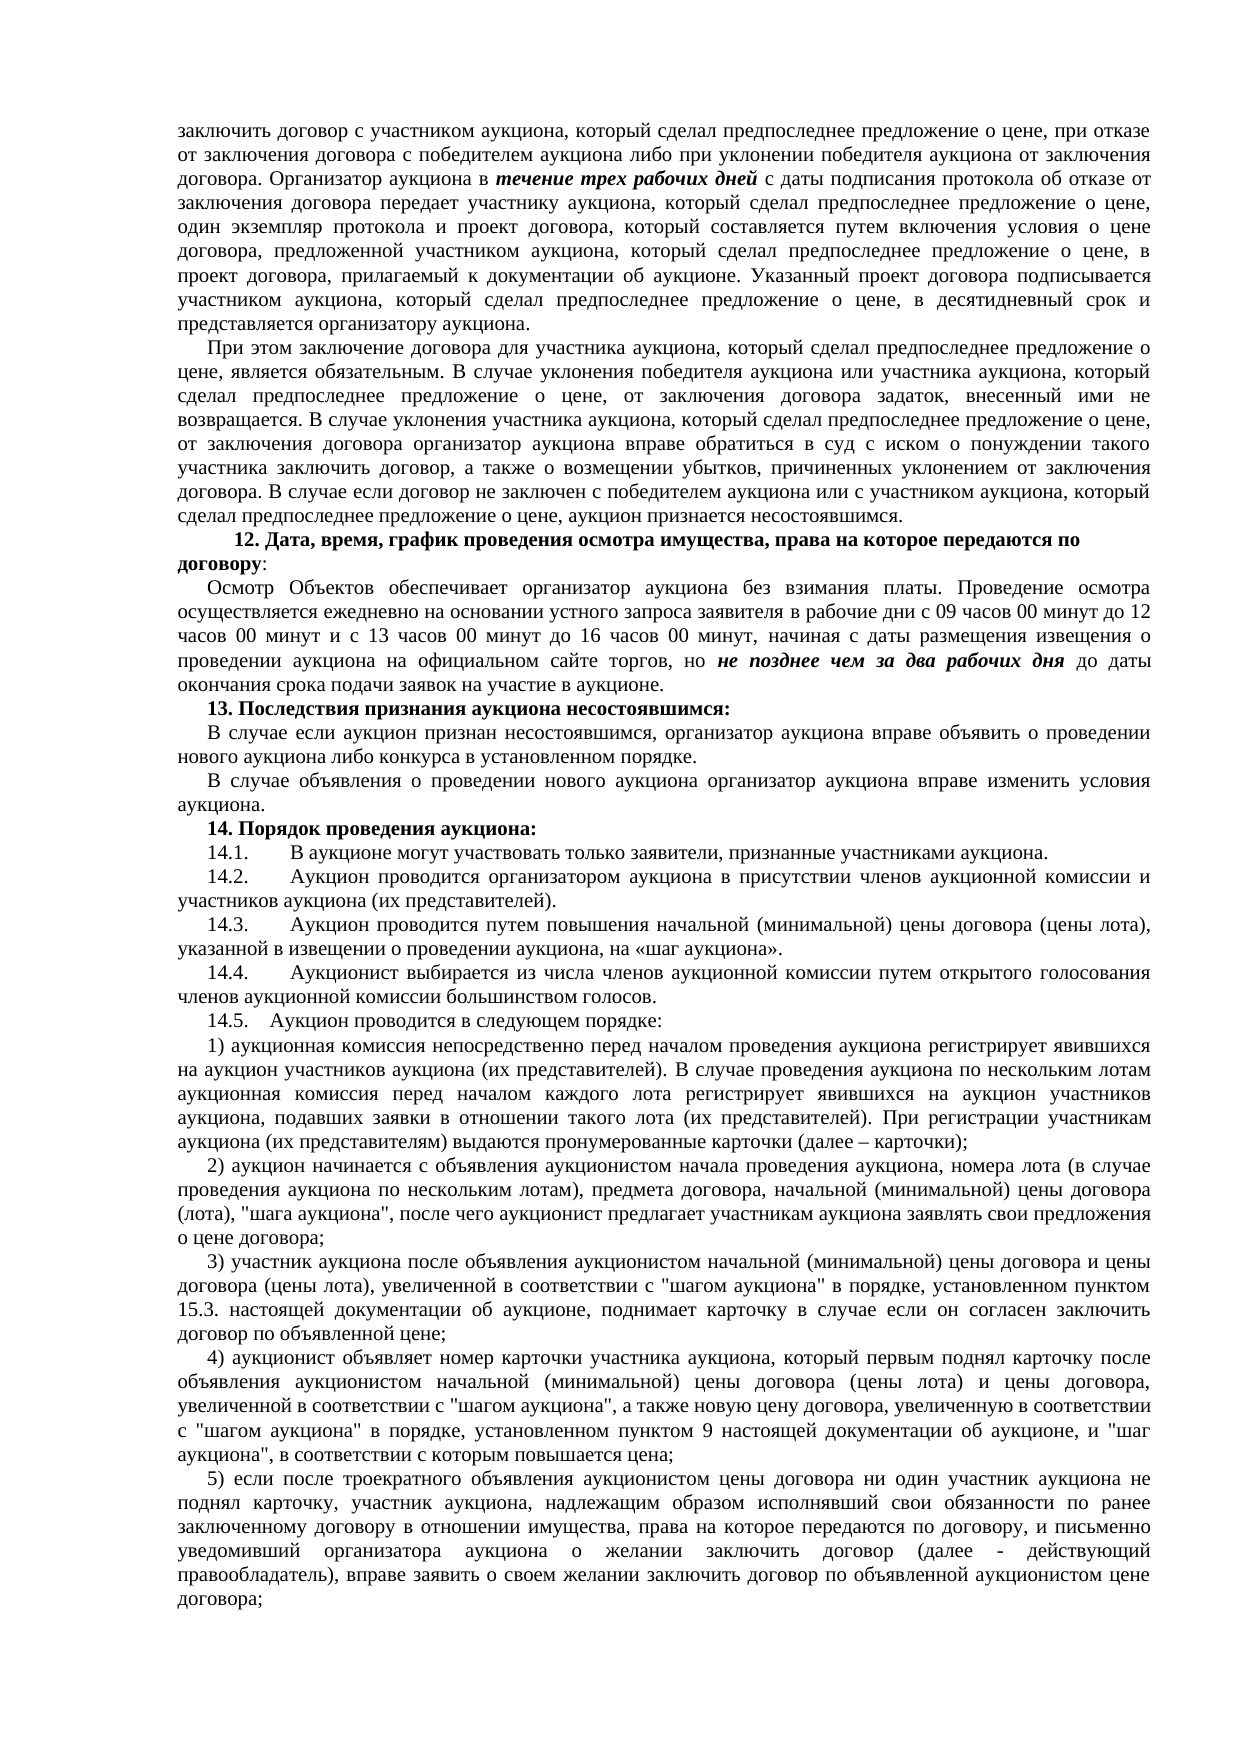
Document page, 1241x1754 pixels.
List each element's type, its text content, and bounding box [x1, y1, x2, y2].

text В случае объявления о проведении нового аукциона организатор аукциона вправе изменить условия аукциона. [177, 768, 1152, 816]
text 14.4. Аукционист выбирается из числа членов аукционной комиссии путем открытого голосования членов аукционной комиссии большинством голосов. [177, 960, 1152, 1008]
text 1) аукционная комиссия непосредственно перед началом проведения аукциона регистрирует явившихся на аукцион участников аукциона (их представителей). В случае проведения аукциона по нескольким лотам аукционная комиссия перед началом каждого лота регистрирует явившихся на аукцион участников аукциона, подавших заявки в отношении такого лота (их представителей). При регистрации участникам аукциона (их представителям) выдаются пронумерованные карточки (далее – карточки); [177, 1032, 1152, 1153]
text При этом заключение договора для участника аукциона, который сделал предпоследнее предложение о цене, является обязательным. В случае уклонения победителя аукциона или участника аукциона, который сделал предпоследнее предложение о цене, от заключения договора задаток, внесенный ими не возвращается. В случае уклонения участника аукциона, который сделал предпоследнее предложение о цене, от заключения договора организатор аукциона вправе обратиться в суд с иском о понуждении такого участника заключить договор, а также о возмещении убытков, причиненных уклонением от заключения договора. В случае если договор не заключен с победителем аукциона или с участником аукциона, который сделал предпоследнее предложение о цене, аукцион признается несостоявшимся. [177, 335, 1152, 527]
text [177, 118, 1152, 335]
text В случае если аукцион признан несостоявшимся, организатор аукциона вправе объявить о проведении нового аукциона либо конкурса в установленном порядке. [177, 720, 1152, 768]
text 12. Дата, время, график проведения осмотра имущества, права на которое передаются по договору: [177, 527, 1152, 575]
text 5) если после троекратного объявления аукционистом цены договора ни один участник аукциона не поднял карточку, участник аукциона, надлежащим образом исполнявший свои обязанности по ранее заключенному договору в отношении имущества, права на которое передаются по договору, и письменно уведомивший организатора аукциона о желании заключить договор (далее - действующий правообладатель), вправе заявить о своем желании заключить договор по объявленной аукционистом цене договора; [177, 1466, 1152, 1610]
text 2) аукцион начинается с объявления аукционистом начала проведения аукциона, номера лота (в случае проведения аукциона по нескольким лотам), предмета договора, начальной (минимальной) цены договора (лота), "шага аукциона", после чего аукционист предлагает участникам аукциона заявлять свои предложения о цене договора; [177, 1153, 1152, 1249]
text 13. Последствия признания аукциона несостоявшимся: [177, 696, 1152, 720]
text 4) аукционист объявляет номер карточки участника аукциона, который первым поднял карточку после объявления аукционистом начальной (минимальной) цены договора (цены лота) и цены договора, увеличенной в соответствии с "шагом аукциона", а также новую цену договора, увеличенную в соответствии с "шагом аукциона" в порядке, установленном пунктом 9 настоящей документации об аукционе, и "шаг аукциона", в соответствии с которым повышается цена; [177, 1345, 1152, 1466]
text 14.1. В аукционе могут участвовать только заявители, признанные участниками аукциона. [177, 840, 1152, 864]
text 3) участник аукциона после объявления аукционистом начальной (минимальной) цены договора и цены договора (цены лота), увеличенной в соответствии с "шагом аукциона" в порядке, установленном пунктом 15.3. настоящей документации об аукционе, поднимает карточку в случае если он согласен заключить договор по объявленной цене; [177, 1249, 1152, 1345]
text 14.3. Аукцион проводится путем повышения начальной (минимальной) цены договора (цены лота), указанной в извещении о проведении аукциона, на «шаг аукциона». [177, 912, 1152, 960]
text 14.2. Аукцион проводится организатором аукциона в присутствии членов аукционной комиссии и участников аукциона (их представителей). [177, 864, 1152, 912]
text Осмотр Объектов обеспечивает организатор аукциона без взимания платы. Проведение осмотра осуществляется ежедневно на основании устного запроса заявителя в рабочие дни с 09 часов 00 минут до 12 часов 00 минут и с 13 часов 00 минут до 16 часов 00 минут, начиная с даты размещения извещения о проведении аукциона на официальном сайте торгов, но не позднее чем за два рабочих дня до даты окончания срока подачи заявок на участие в аукционе. [177, 575, 1152, 696]
text 14.5. Аукцион проводится в следующем порядке: [177, 1008, 1152, 1032]
text 14. Порядок проведения аукциона: [177, 816, 1152, 840]
